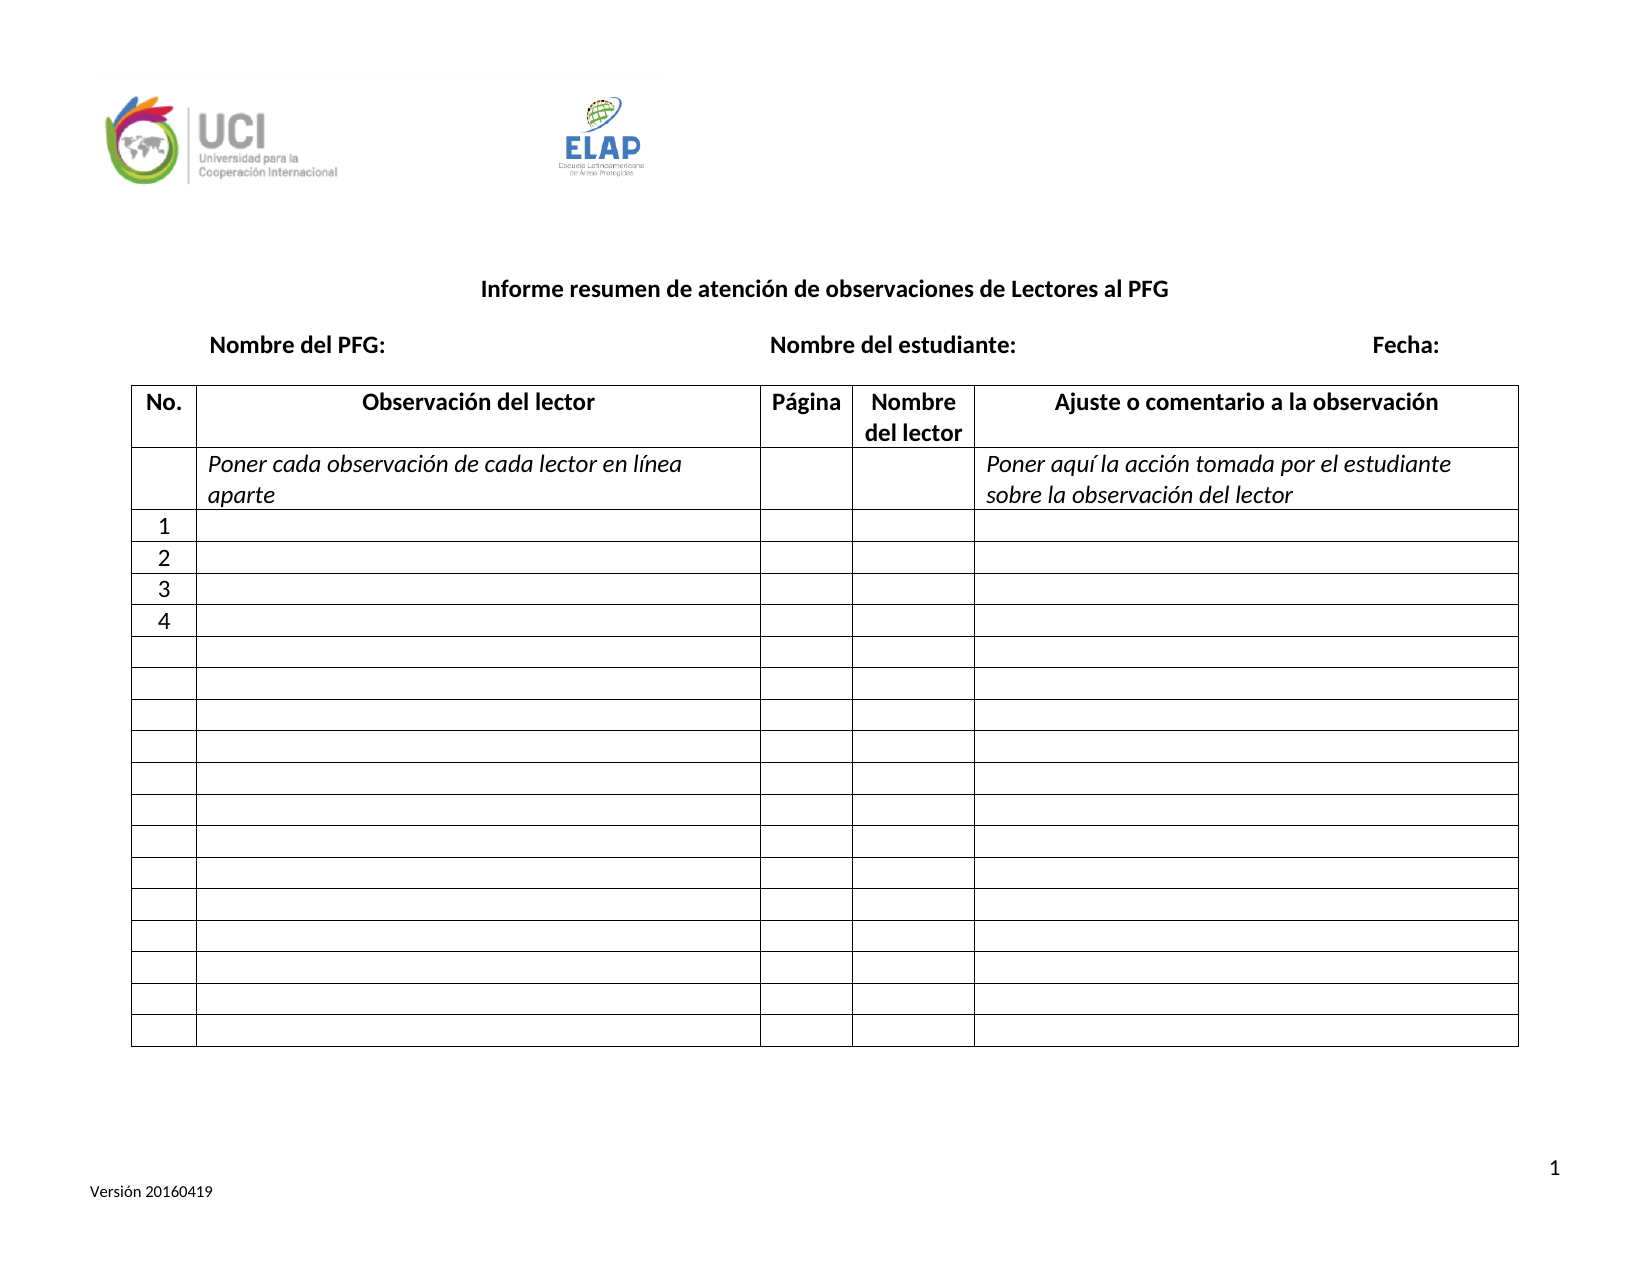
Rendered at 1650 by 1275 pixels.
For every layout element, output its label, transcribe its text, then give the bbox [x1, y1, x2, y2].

table_cell [853, 668, 974, 699]
table_cell [132, 668, 196, 699]
table_header Ajuste o comentario a la observación [975, 386, 1518, 447]
table_cell [975, 605, 1518, 636]
table_cell [132, 921, 196, 951]
table_cell [761, 731, 852, 762]
table_cell [853, 795, 974, 825]
table_cell 1 [132, 510, 196, 541]
table_cell [975, 668, 1518, 699]
table_cell [975, 542, 1518, 572]
table_cell [132, 952, 196, 983]
table_cell [853, 542, 974, 572]
table_header Nombre del lector [853, 386, 974, 447]
table_cell [975, 637, 1518, 667]
table_cell [853, 448, 974, 509]
table_cell [132, 984, 196, 1014]
table_cell [853, 1015, 974, 1046]
table_cell [853, 763, 974, 793]
table_cell [197, 510, 760, 541]
table_cell [761, 763, 852, 793]
table_cell [197, 700, 760, 730]
table_cell [132, 700, 196, 730]
table_cell [761, 921, 852, 951]
table_cell [975, 921, 1518, 951]
table_cell [975, 826, 1518, 857]
table_cell [197, 795, 760, 825]
table_cell [853, 605, 974, 636]
table_cell [853, 889, 974, 920]
table_cell [197, 1015, 760, 1046]
table_cell [132, 1015, 196, 1046]
table_cell [761, 574, 852, 604]
table_cell [132, 637, 196, 667]
table_cell [853, 637, 974, 667]
table_cell [853, 510, 974, 541]
table_cell [761, 826, 852, 857]
table_cell [197, 952, 760, 983]
picture [90, 73, 671, 218]
table_cell [197, 826, 760, 857]
table_cell [975, 984, 1518, 1014]
table_header Página [761, 386, 852, 447]
table_cell [975, 574, 1518, 604]
table_cell [853, 984, 974, 1014]
text Informe resumen de atención de observaciones de Lectores al PFG [90, 273, 1560, 304]
table_cell [975, 889, 1518, 920]
table_cell [197, 763, 760, 793]
table_cell [197, 605, 760, 636]
table_cell 2 [132, 542, 196, 572]
table_cell [197, 731, 760, 762]
table_cell [853, 700, 974, 730]
table_cell [975, 763, 1518, 793]
table_cell [761, 889, 852, 920]
table_cell 4 [132, 605, 196, 636]
table_cell [761, 1015, 852, 1046]
table_cell [975, 1015, 1518, 1046]
table_cell [975, 795, 1518, 825]
table_cell [853, 921, 974, 951]
table_cell [853, 574, 974, 604]
table_cell [197, 637, 760, 667]
table_cell [132, 731, 196, 762]
table_cell [197, 542, 760, 572]
table_cell [761, 637, 852, 667]
table_cell [197, 574, 760, 604]
table_cell 3 [132, 574, 196, 604]
table_cell [853, 858, 974, 888]
table_cell [761, 984, 852, 1014]
table_cell [975, 858, 1518, 888]
table_header Observación del lector [197, 386, 760, 447]
table_cell [761, 542, 852, 572]
table_cell [761, 795, 852, 825]
table_cell [975, 510, 1518, 541]
table_cell [132, 448, 196, 509]
table_cell [132, 826, 196, 857]
table_cell [853, 826, 974, 857]
table_cell [853, 952, 974, 983]
table_cell [761, 668, 852, 699]
table_cell [197, 921, 760, 951]
table_cell [197, 668, 760, 699]
table_cell [975, 700, 1518, 730]
table_cell [761, 700, 852, 730]
table_cell [132, 889, 196, 920]
table_cell [761, 858, 852, 888]
table_header No. [132, 386, 196, 447]
table_cell [132, 763, 196, 793]
table_cell [761, 448, 852, 509]
table_cell [197, 858, 760, 888]
text Nombre del PFG: Nombre del estudiante: Fecha: [90, 329, 1560, 360]
table_cell [853, 731, 974, 762]
table_cell [761, 510, 852, 541]
table_cell [132, 795, 196, 825]
table_cell [197, 984, 760, 1014]
table_cell [761, 952, 852, 983]
table_cell Poner aquí la acción tomada por el estudiante sobre la observación del lector [975, 448, 1518, 509]
table_cell [197, 889, 760, 920]
table_cell [975, 952, 1518, 983]
table_cell [975, 731, 1518, 762]
table_cell [132, 858, 196, 888]
table_cell [761, 605, 852, 636]
table_cell Poner cada observación de cada lector en línea aparte [197, 448, 760, 509]
